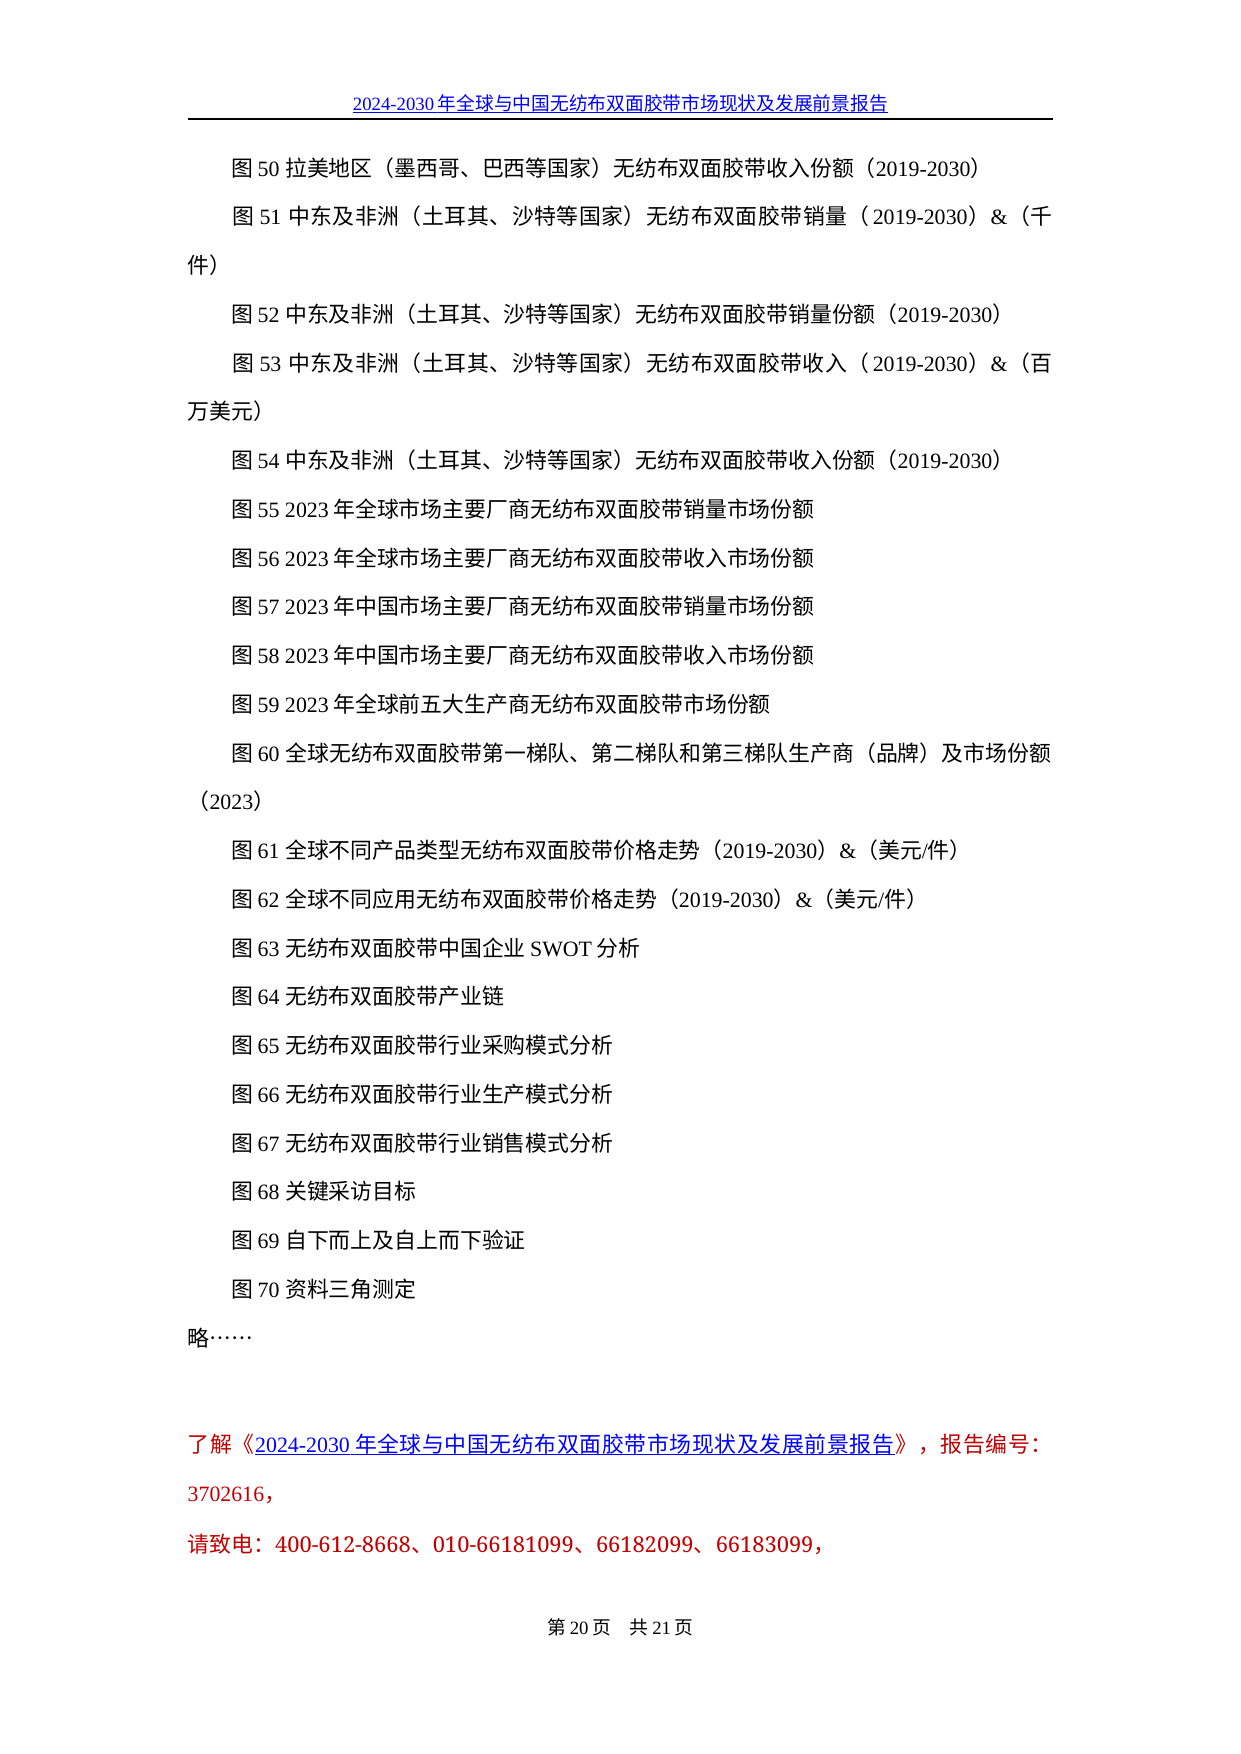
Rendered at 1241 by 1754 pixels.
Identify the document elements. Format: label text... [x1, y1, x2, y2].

text 请致电：400-612-8668、010-66181099、66182099、66183099， [187, 1527, 1053, 1559]
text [187, 150, 1053, 1353]
text 了解《2024-2030年全球与中国无纺布双面胶带市场现状及发展前景报告》，报告编号：3702616， [187, 1427, 1053, 1508]
